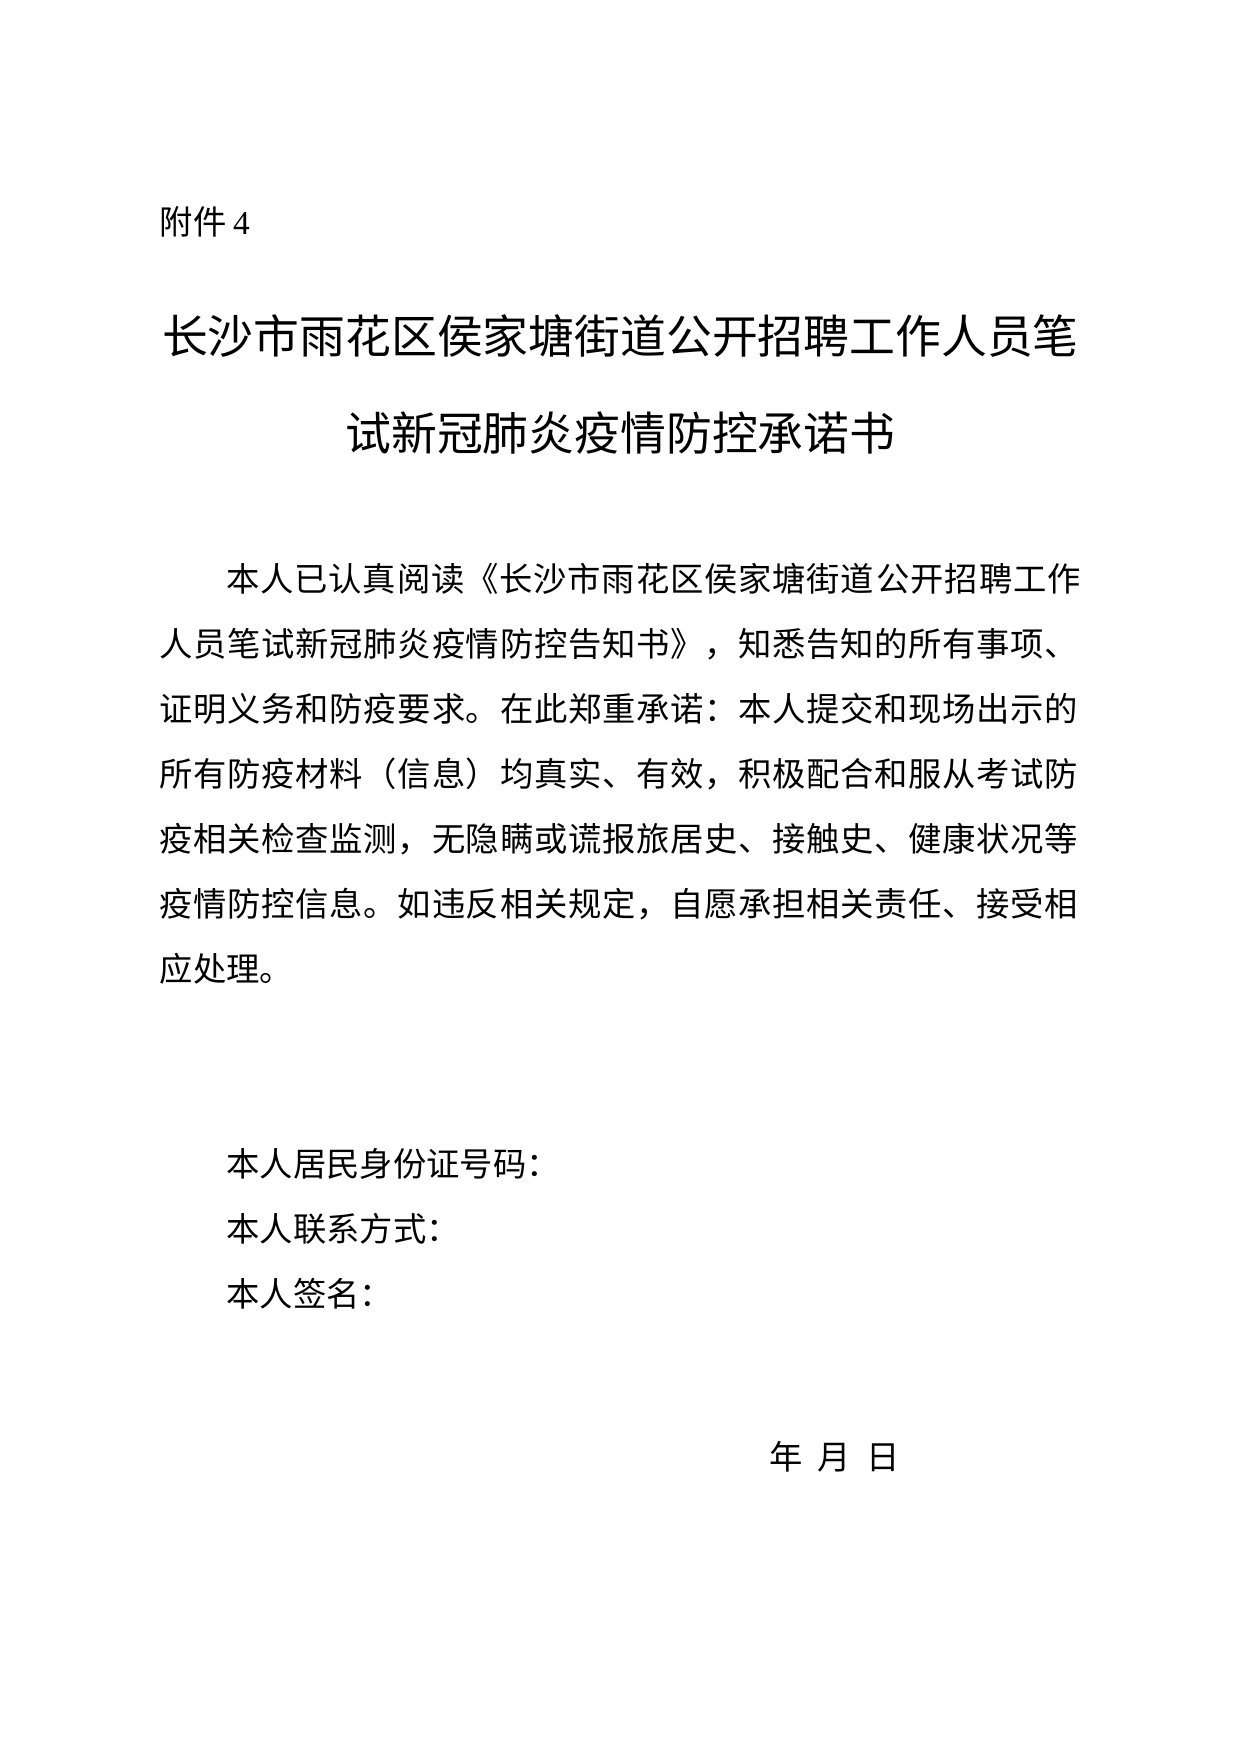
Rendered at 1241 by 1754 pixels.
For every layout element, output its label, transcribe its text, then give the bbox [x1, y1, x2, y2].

text 本人签名： [159, 1260, 1081, 1325]
text 附件4 [159, 187, 1081, 252]
text 年 月 日 [159, 1422, 1081, 1487]
text 本人居民身份证号码： [159, 1130, 1081, 1195]
text 本人已认真阅读《长沙市雨花区侯家塘街道公开招聘工作人员笔试新冠肺炎疫情防控告知书》，知悉告知的所有事项、证明义务和防疫要求。在此郑重承诺：本人提交和现场出示的所有防疫材料（信息）均真实、有效，积极配合和服从考试防疫相关检查监测，无隐瞒或谎报旅居史、接触史、健康状况等疫情防控信息。如违反相关规定，自愿承担相关责任、接受相应处理。 [159, 545, 1081, 1000]
text 本人联系方式： [159, 1195, 1081, 1260]
text 长沙市雨花区侯家塘街道公开招聘工作人员笔试新冠肺炎疫情防控承诺书 [159, 285, 1081, 480]
